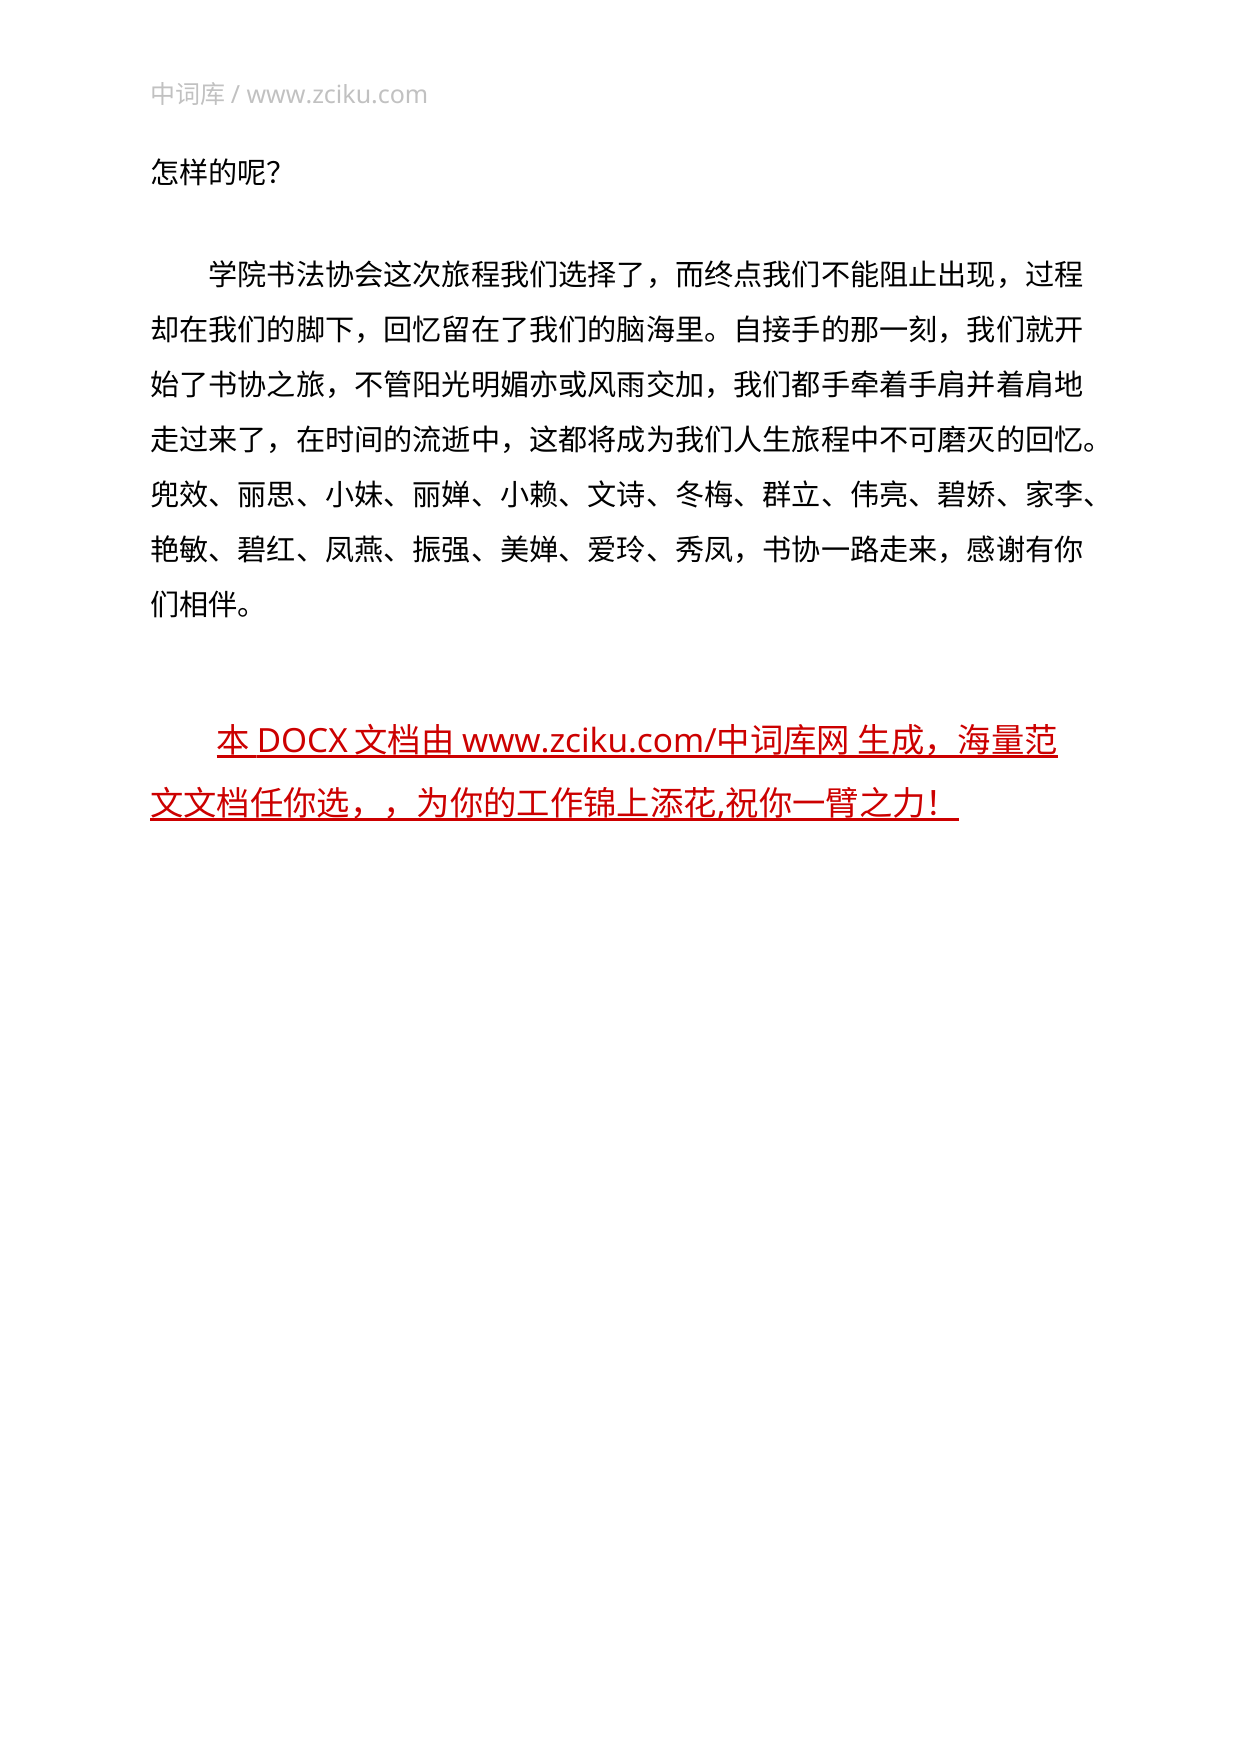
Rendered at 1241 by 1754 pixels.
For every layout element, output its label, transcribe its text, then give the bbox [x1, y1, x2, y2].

text 学院书法协会这次旅程我们选择了，而终点我们不能阻止出现，过程却在我们的脚下，回忆留在了我们的脑海里。自接手的那一刻，我们就开始了书协之旅，不管阳光明媚亦或风雨交加，我们都手牵着手肩并着肩地走过来了，在时间的流逝中，这都将成为我们人生旅程中不可磨灭的回忆。兜效、丽思、小妹、丽婵、小赖、文诗、冬梅、群立、伟亮、碧娇、家李、艳敏、碧红、凤燕、振强、美婵、爱玲、秀凤，书协一路走来，感谢有你们相伴。 [150, 252, 1090, 623]
text 本DOCX文档由 www.zciku.com/中词库网 生成，海量范文文档任你选，，为你的工作锦上添花,祝你一臂之力！ [150, 714, 1090, 825]
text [150, 150, 1090, 192]
